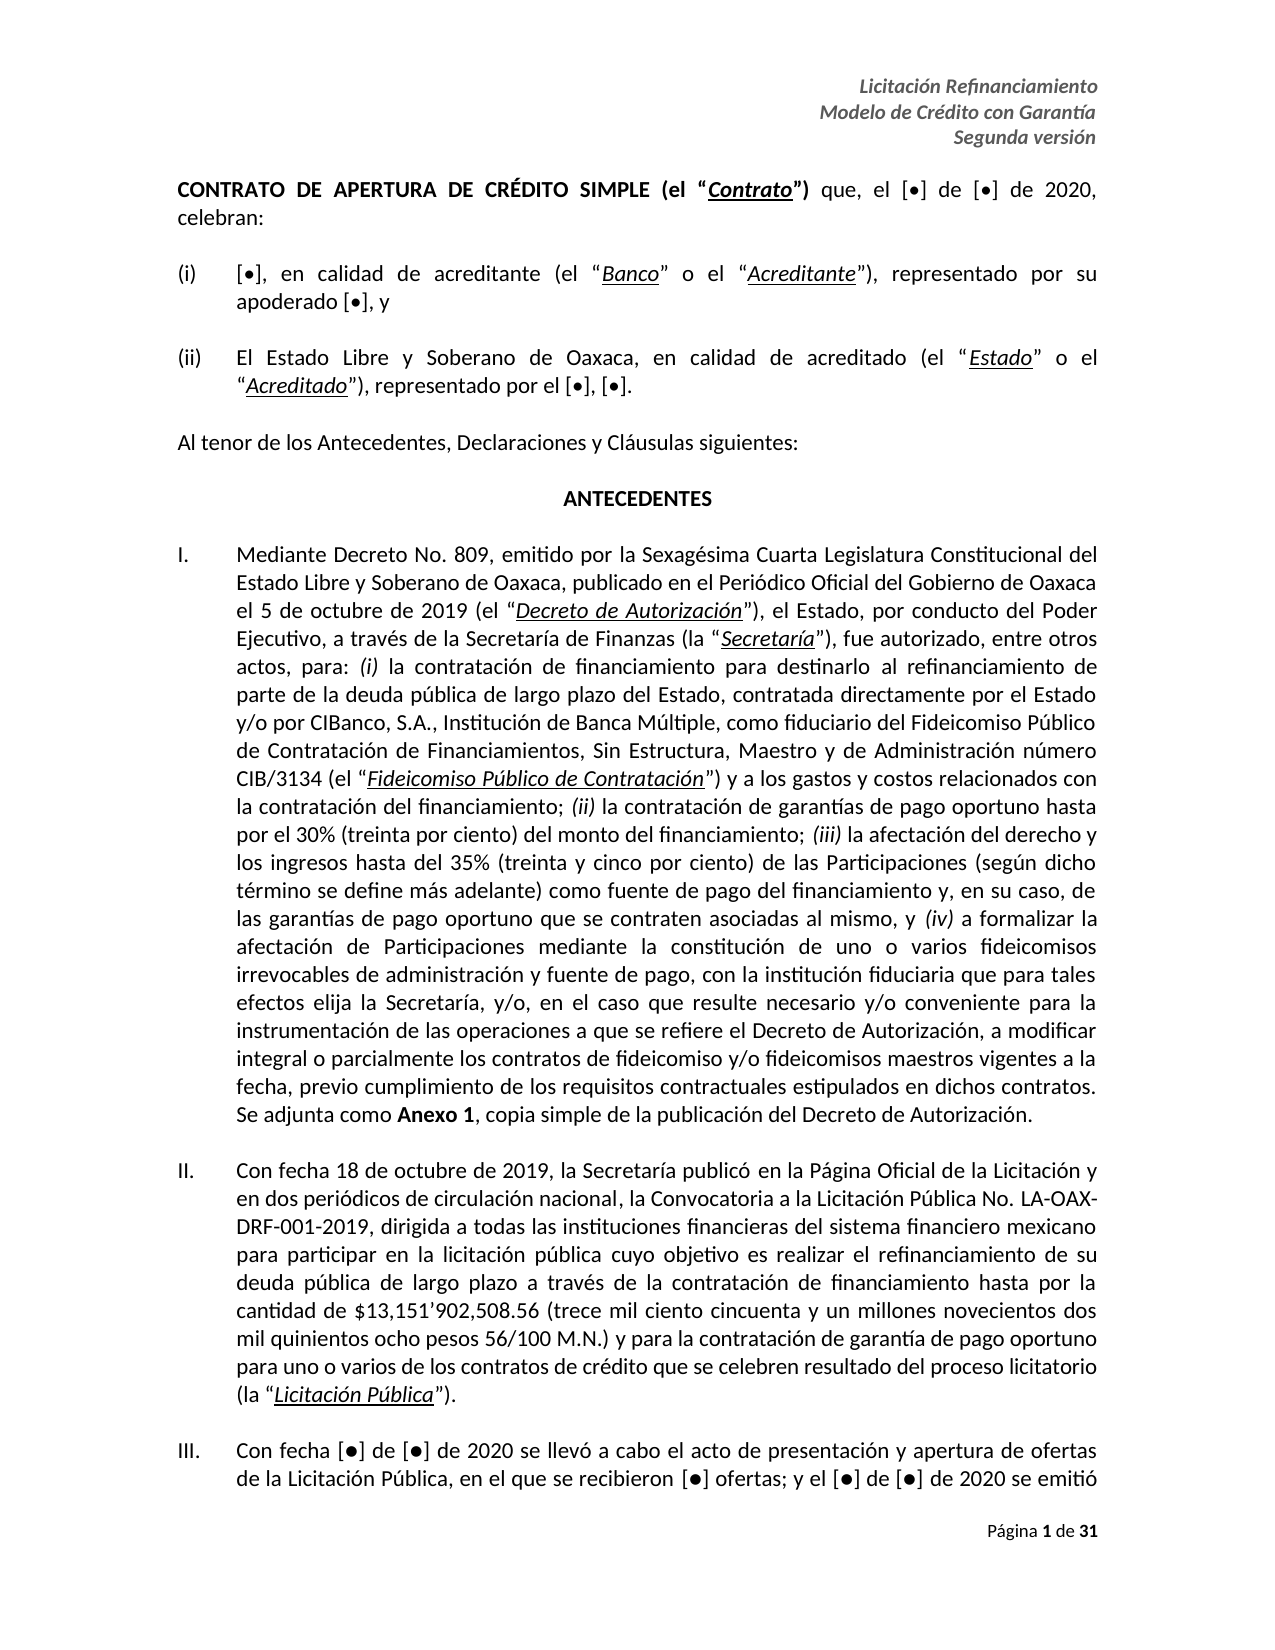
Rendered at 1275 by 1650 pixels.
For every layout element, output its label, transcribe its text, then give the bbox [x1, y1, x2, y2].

list El Estado Libre y Soberano de Oaxaca, en calidad de acreditado (el “Estado” o el “Acreditado”), representado por el [•], [•]. [177, 343, 1098, 399]
text ANTECEDENTES [177, 484, 1098, 512]
text CONTRATO DE APERTURA DE CRÉDITO SIMPLE (el “Contrato”) que, el [•] de [•] de 2020, celebran: [177, 175, 1098, 231]
list Con fecha 18 de octubre de 2019, la Secretaría publicó en la Página Oficial de la Licitación y en dos periódicos de circulación nacional, la Convocatoria a la Licitación Pública No. LA-OAX-DRF-001-2019, dirigida a todas las instituciones financieras del sistema financiero mexicano para participar en la licitación pública cuyo objetivo es realizar el refinanciamiento de su deuda pública de largo plazo a través de la contratación de financiamiento hasta por la cantidad de $13,151’902,508.56 (trece mil ciento cincuenta y un millones novecientos dos mil quinientos ocho pesos 56/100 M.N.) y para la contratación de garantía de pago oportuno para uno o varios de los contratos de crédito que se celebren resultado del proceso licitatorio (la “Licitación Pública”). [177, 1156, 1098, 1408]
list [•], en calidad de acreditante (el “Banco” o el “Acreditante”), representado por su apoderado [•], y [177, 259, 1098, 316]
list Mediante Decreto No. 809, emitido por la Sexagésima Cuarta Legislatura Constitucional del Estado Libre y Soberano de Oaxaca, publicado en el Periódico Oficial del Gobierno de Oaxaca el 5 de octubre de 2019 (el “Decreto de Autorización”), el Estado, por conducto del Poder Ejecutivo, a través de la Secretaría de Finanzas (la “Secretaría”), fue autorizado, entre otros actos, para: (i) la contratación de financiamiento para destinarlo al refinanciamiento de parte de la deuda pública de largo plazo del Estado, contratada directamente por el Estado y/o por CIBanco, S.A., Institución de Banca Múltiple, como fiduciario del Fideicomiso Público de Contratación de Financiamientos, Sin Estructura, Maestro y de Administración número CIB/3134 (el “Fideicomiso Público de Contratación”) y a los gastos y costos relacionados con la contratación del financiamiento; (ii) la contratación de garantías de pago oportuno hasta por el 30% (treinta por ciento) del monto del financiamiento; (iii) la afectación del derecho y los ingresos hasta del 35% (treinta y cinco por ciento) de las Participaciones (según dicho término se define más adelante) como fuente de pago del financiamiento y, en su caso, de las garantías de pago oportuno que se contraten asociadas al mismo, y (iv) a formalizar la afectación de Participaciones mediante la constitución de uno o varios fideicomisos irrevocables de administración y fuente de pago, con la institución fiduciaria que para tales efectos elija la Secretaría, y/o, en el caso que resulte necesario y/o conveniente para la instrumentación de las operaciones a que se refiere el Decreto de Autorización, a modificar integral o parcialmente los contratos de fideicomiso y/o fideicomisos maestros vigentes a la fecha, previo cumplimiento de los requisitos contractuales estipulados en dichos contratos. Se adjunta como Anexo 1, copia simple de la publicación del Decreto de Autorización. [177, 540, 1098, 1128]
text Al tenor de los Antecedentes, Declaraciones y Cláusulas siguientes: [177, 428, 1098, 456]
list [177, 1436, 1098, 1492]
